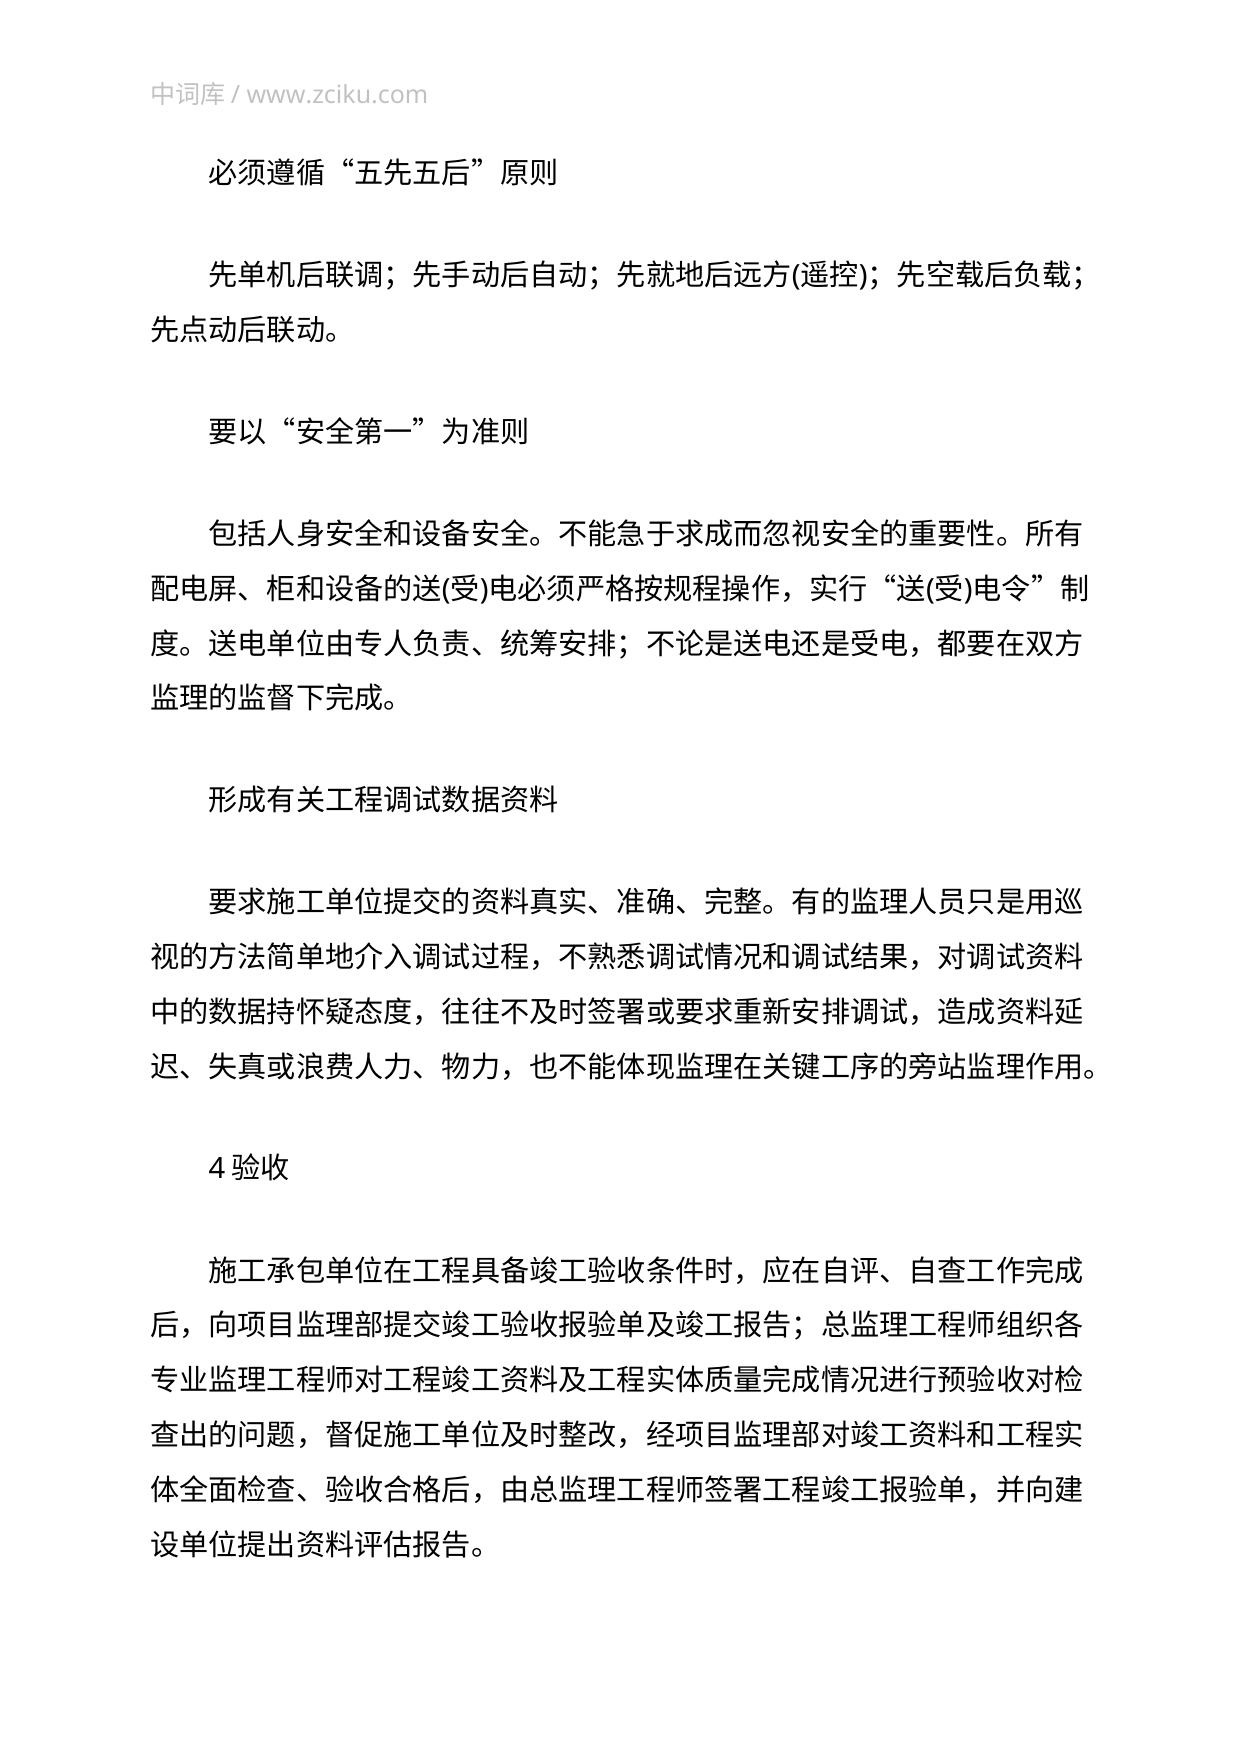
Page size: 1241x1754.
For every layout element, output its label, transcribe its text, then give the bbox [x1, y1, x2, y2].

text 必须遵循“五先五后”原则 [150, 150, 1090, 192]
text 形成有关工程调试数据资料 [150, 777, 1090, 819]
text 施工承包单位在工程具备竣工验收条件时，应在自评、自查工作完成后，向项目监理部提交竣工验收报验单及竣工报告；总监理工程师组织各专业监理工程师对工程竣工资料及工程实体质量完成情况进行预验收对检查出的问题，督促施工单位及时整改，经项目监理部对竣工资料和工程实体全面检查、验收合格后，由总监理工程师签署工程竣工报验单，并向建设单位提出资料评估报告。 [150, 1247, 1090, 1564]
text 包括人身安全和设备安全。不能急于求成而忽视安全的重要性。所有配电屏、柜和设备的送(受)电必须严格按规程操作，实行“送(受)电令”制度。送电单位由专人负责、统筹安排；不论是送电还是受电，都要在双方监理的监督下完成。 [150, 510, 1090, 717]
text 先单机后联调；先手动后自动；先就地后远方(遥控)；先空载后负载；先点动后联动。 [150, 252, 1090, 349]
text 4验收 [150, 1145, 1090, 1187]
text 要求施工单位提交的资料真实、准确、完整。有的监理人员只是用巡视的方法简单地介入调试过程，不熟悉调试情况和调试结果，对调试资料中的数据持怀疑态度，往往不及时签署或要求重新安排调试，造成资料延迟、失真或浪费人力、物力，也不能体现监理在关键工序的旁站监理作用。 [150, 879, 1090, 1086]
text 要以“安全第一”为准则 [150, 408, 1090, 451]
